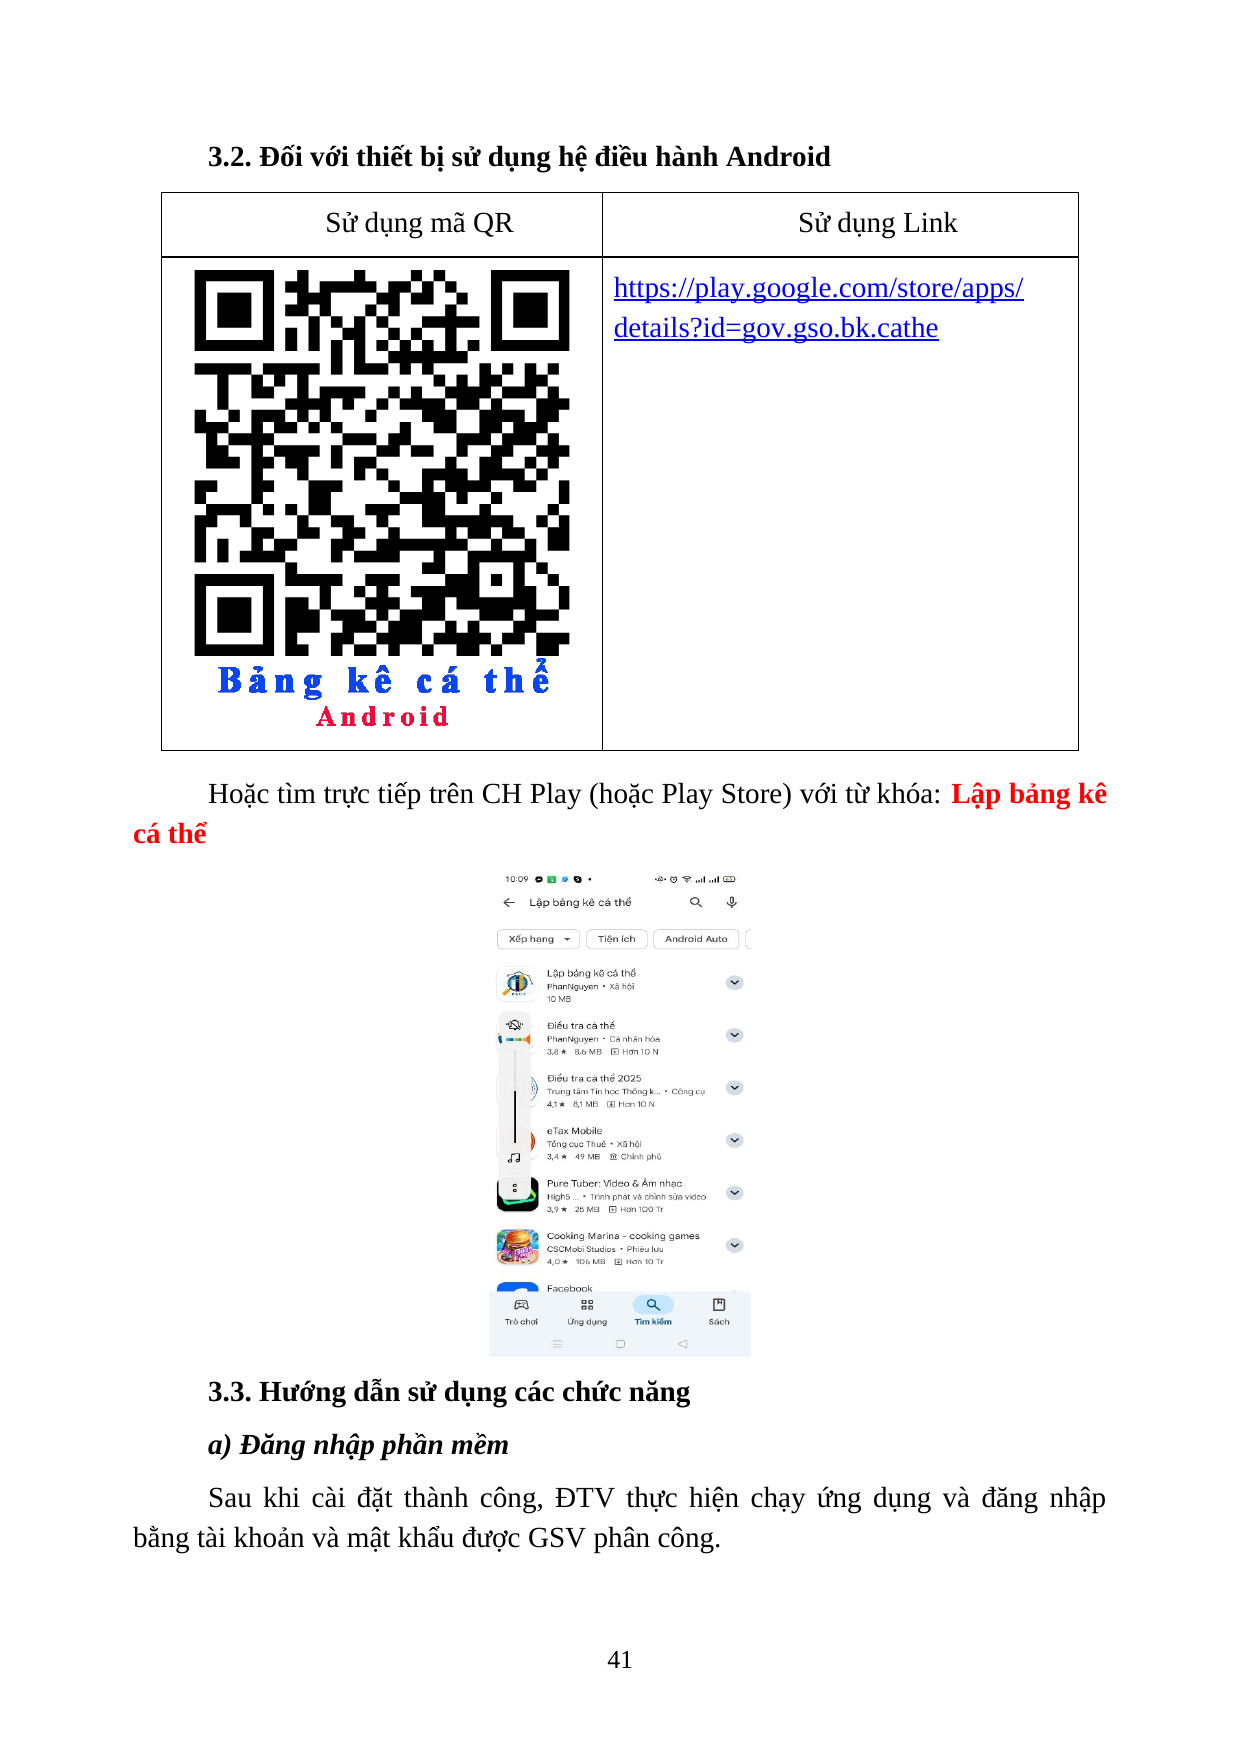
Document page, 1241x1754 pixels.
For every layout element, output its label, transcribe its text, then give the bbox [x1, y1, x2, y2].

picture [488, 869, 752, 1357]
table_cell https://play.google.com/store/apps/details?id=gov.gso.bk.cathe [603, 258, 1078, 750]
text Hoặc tìm trực tiếp trên CH Play (hoặc Play Store) với từ khóa: Lập bảng kê cá thể [133, 776, 1107, 850]
text 3.3. Hướng dẫn sử dụng các chức năng [133, 1374, 1107, 1408]
table_cell [162, 258, 602, 750]
table_header Sử dụng Link [603, 193, 1078, 256]
text 3.2. Đối với thiết bị sử dụng hệ điều hành Android [133, 139, 1107, 172]
text a) Đăng nhập phần mềm [133, 1427, 1107, 1461]
text Sau khi cài đặt thành công, ĐTV thực hiện chạy ứng dụng và đăng nhập bằng tài khoản và mật khẩu được GSV phân công. [133, 1480, 1107, 1554]
picture [194, 270, 570, 733]
table_header Sử dụng mã QR [162, 193, 602, 256]
